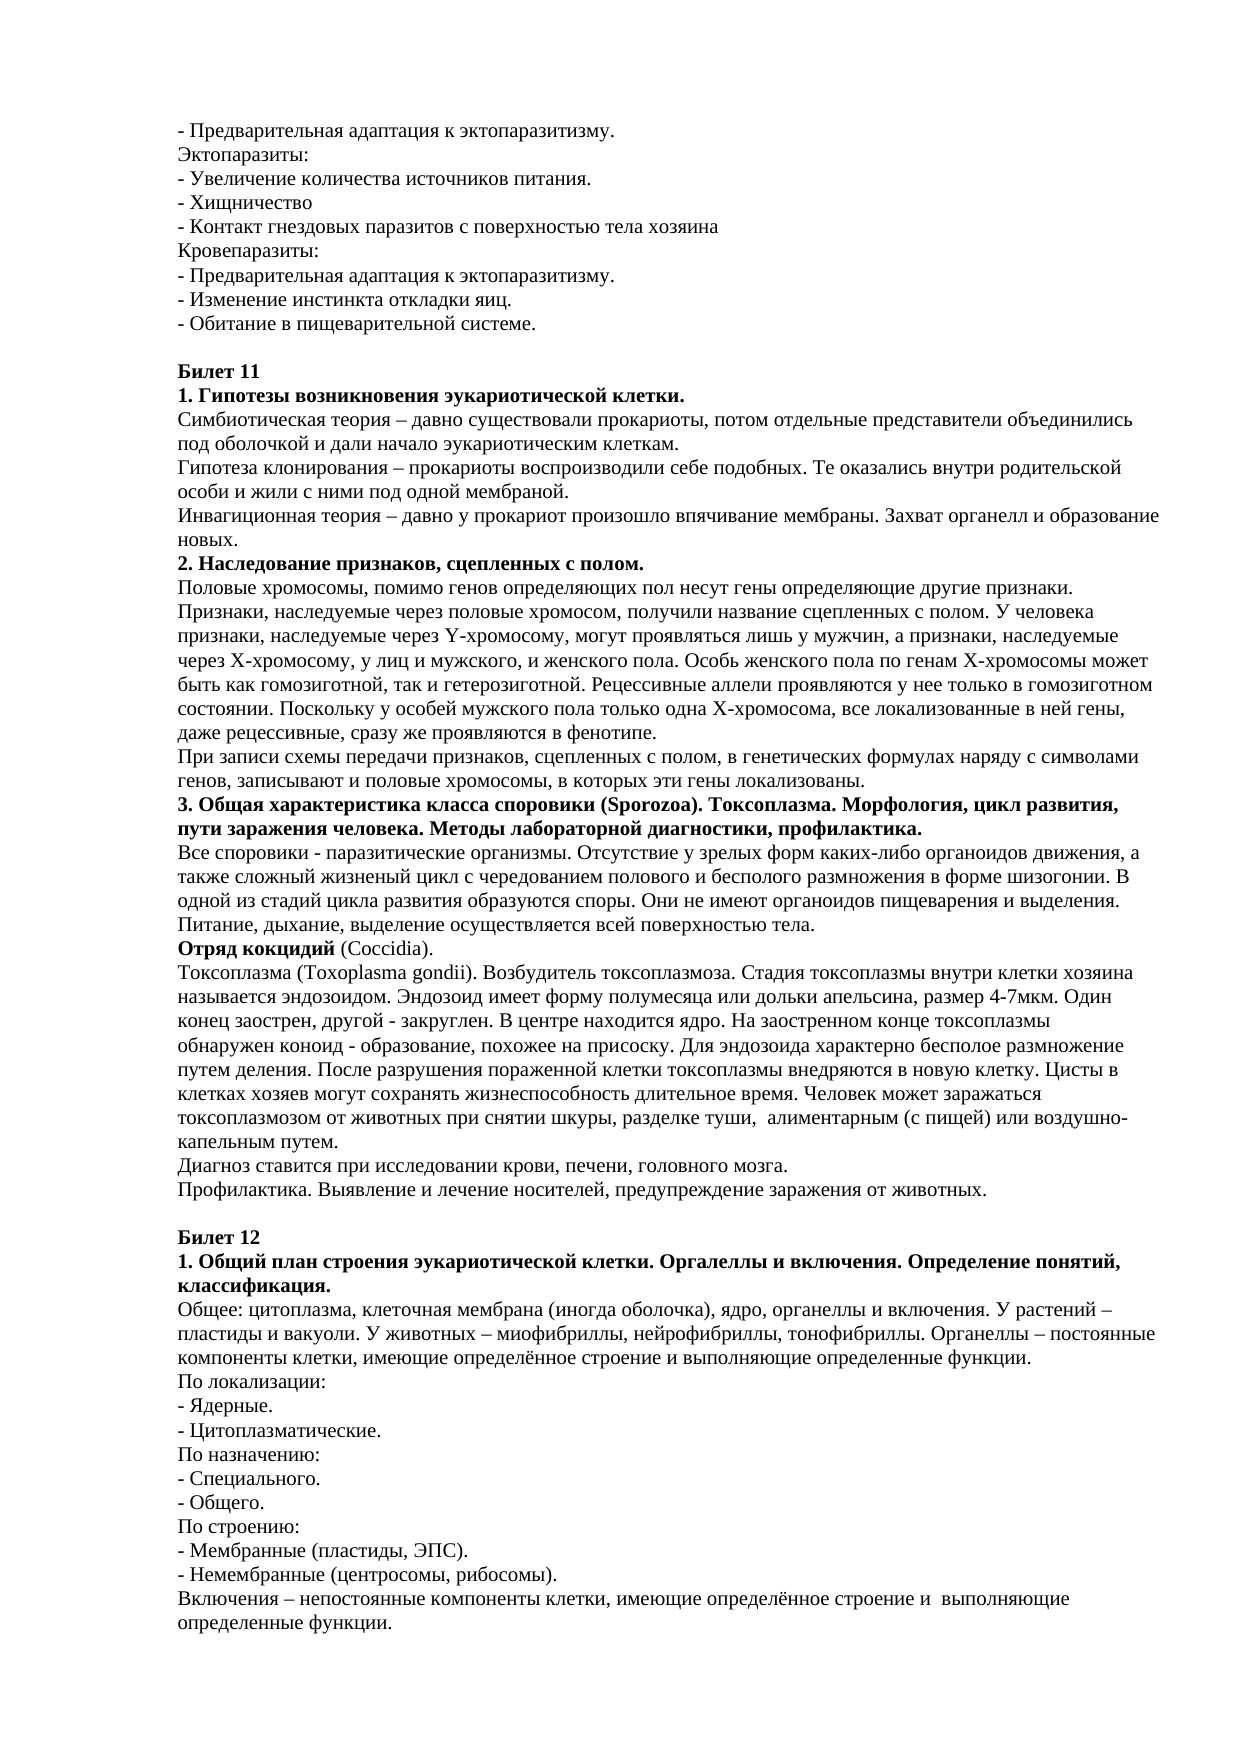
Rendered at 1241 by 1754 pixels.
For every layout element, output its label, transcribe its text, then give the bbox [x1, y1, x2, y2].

text 1. Гипотезы возникновения эукариотической клетки. [177, 383, 1152, 407]
text - Цитоплазматические. [177, 1417, 1162, 1442]
text По строению: [177, 1514, 1162, 1538]
text Все споровики - паразитические организмы. Отсутствие у зрелых форм каких-либо органоидов движения, а также сложный жизненый цикл с чередованием полового и бесполого размножения в форме шизогонии. В одной из стадий цикла развития образуются споры. Они не имеют органоидов пищеварения и выделения. Питание, дыхание, выделение осуществляется всей поверхностью тела. [177, 840, 1152, 936]
text Отряд кокцидий (Coccidia). [177, 936, 1152, 960]
text Билет 12 [177, 1225, 1152, 1249]
text - Хищничество [177, 190, 1152, 214]
text - Изменение инстинкта откладки яиц. [177, 287, 1152, 311]
text По локализации: [177, 1369, 1162, 1393]
text Токсоплазма (Toxoplasma gondii). Возбудитель токсоплазмоза. Стадия токсоплазмы внутри клетки хозяина называется эндозоидом. Эндозоид имеет форму полумесяца или дольки апельсина, размер 4-7мкм. Один конец заострен, другой - закруглен. В центре находится ядро. На заостренном конце токсоплазмы обнаружен коноид - образование, похожее на присоску. Для эндозоида характерно бесполое размножение путем деления. После разрушения пораженной клетки токсоплазмы внедряются в новую клетку. Цисты в клетках хозяев могут сохранять жизнеспособность длительное время. Человек может заражаться токсоплазмозом от животных при снятии шкуры, разделке туши, алиментарным (с пищей) или воздушно-капельным путем. [177, 960, 1152, 1153]
text Половые хромосомы, помимо генов определяющих пол несут гены определяющие другие признаки. Признаки, наследуемые через половые хромосом, получили название сцепленных с полом. У человека признаки, наследуемые через Y-хромосому, могут проявляться лишь у мужчин, а признаки, наследуемые через Х-хромосому, у лиц и мужского, и женского пола. Особь женского пола по генам Х-хромосомы может быть как гомозиготной, так и гетерозиготной. Рецессивные аллели проявляются у нее только в гомозиготном состоянии. Поскольку у особей мужского пола только одна X-хромосома, все локализованные в ней гены, даже рецессивные, сразу же проявляются в фенотипе. [177, 575, 1162, 744]
text Профилактика. Выявление и лечение носителей, предупреждение заражения от животных. [177, 1177, 1152, 1201]
text - Контакт гнездовых паразитов с поверхностью тела хозяина [177, 214, 1152, 238]
text Общее: цитоплазма, клеточная мембрана (иногда оболочка), ядро, органеллы и включения. У растений – пластиды и вакуоли. У животных – миофибриллы, нейрофибриллы, тонофибриллы. Органеллы – постоянные компоненты клетки, имеющие определённое строение и выполняющие определенные функции. [177, 1297, 1162, 1369]
text Гипотеза клонирования – прокариоты воспроизводили себе подобных. Те оказались внутри родительской особи и жили с ними под одной мембраной. [177, 455, 1162, 503]
text - Обитание в пищеварительной системе. [177, 311, 1152, 335]
text - Немембранные (центросомы, рибосомы). [177, 1562, 1162, 1586]
text 1. Общий план строения эукариотической клетки. Оргалеллы и включения. Определение понятий, классификация. [177, 1249, 1152, 1297]
text - Общего. [177, 1490, 1162, 1514]
text Включения – непостоянные компоненты клетки, имеющие определённое строение и выполняющие определенные функции. [177, 1586, 1162, 1634]
text - Предварительная адаптация к эктопаразитизму. [177, 118, 1152, 142]
text - Специального. [177, 1466, 1162, 1490]
text Диагноз ставится при исследовании крови, печени, головного мозга. [177, 1153, 1152, 1177]
text Кровепаразиты: [177, 238, 1152, 262]
text Эктопаразиты: [177, 142, 1152, 166]
text При записи схемы передачи признаков, сцепленных с полом, в генетических формулах наряду с символами генов, записывают и половые хромосомы, в которых эти гены локализованы. [177, 744, 1152, 792]
text - Увеличение количества источников питания. [177, 166, 1152, 190]
text Билет 11 [177, 359, 1152, 383]
text Симбиотическая теория – давно существовали прокариоты, потом отдельные представители объединились под оболочкой и дали начало эукариотическим клеткам. [177, 407, 1162, 455]
text - Мембранные (пластиды, ЭПС). [177, 1538, 1162, 1562]
text 2. Наследование признаков, сцепленных с полом. [177, 551, 1152, 575]
text - Ядерные. [177, 1393, 1162, 1417]
text - Предварительная адаптация к эктопаразитизму. [177, 262, 1152, 287]
text Инвагиционная теория – давно у прокариот произошло впячивание мембраны. Захват органелл и образование новых. [177, 503, 1162, 551]
text 3. Общая характеристика класса споровики (Sporozoa). Токсоплазма. Морфология, цикл развития, пути заражения человека. Методы лабораторной диагностики, профилактика. [177, 792, 1152, 840]
text По назначению: [177, 1442, 1162, 1466]
